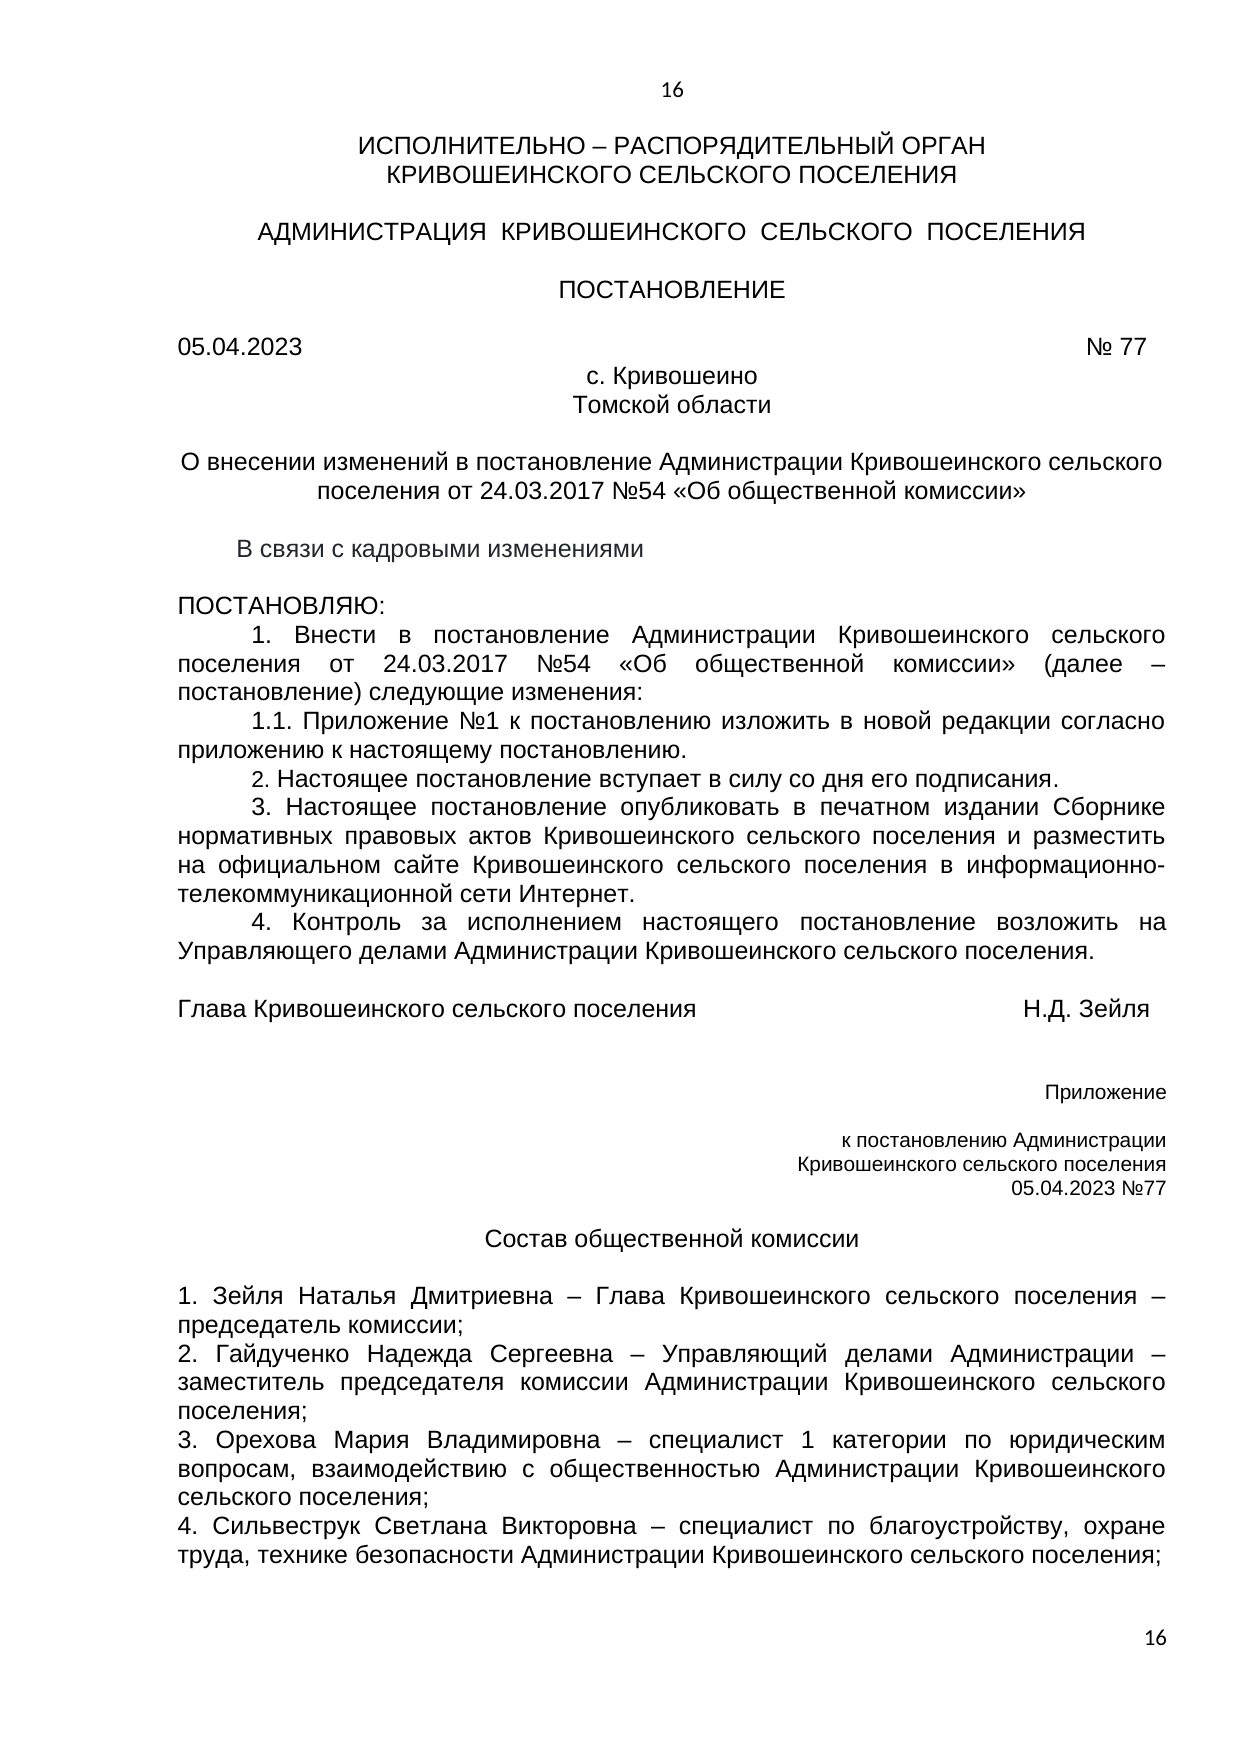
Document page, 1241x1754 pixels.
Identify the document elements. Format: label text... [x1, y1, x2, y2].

text Кривошеинского сельского поселения [177, 1152, 1167, 1176]
text 4. Сильвеструк Светлана Викторовна – специалист по благоустройству, охране труда, технике безопасности Администрации Кривошеинского сельского поселения; [177, 1511, 1167, 1568]
text 2. Гайдученко Надежда Сергеевна – Управляющий делами Администрации – заместитель председателя комиссии Администрации Кривошеинского сельского поселения; [177, 1338, 1167, 1425]
text с. Кривошеино [177, 361, 1167, 390]
text ИСПОЛНИТЕЛЬНО – РАСПОРЯДИТЕЛЬНЫЙ ОРГАН [177, 131, 1167, 160]
text к постановлению Администрации [177, 1128, 1167, 1152]
text 1. Зейля Наталья Дмитриевна – Глава Кривошеинского сельского поселения – председатель комиссии; [177, 1281, 1167, 1338]
text 4. Контроль за исполнением настоящего постановление возложить на Управляющего делами Администрации Кривошеинского сельского поселения. [177, 907, 1167, 965]
text Приложение [177, 1080, 1167, 1104]
text АДМИНИСТРАЦИЯ КРИВОШЕИНСКОГО СЕЛЬСКОГО ПОСЕЛЕНИЯ [177, 217, 1167, 246]
text 3. Орехова Мария Владимировна – специалист 1 категории по юридическим вопросам, взаимодействию с общественностью Администрации Кривошеинского сельского поселения; [177, 1425, 1167, 1511]
text 3. Настоящее постановление опубликовать в печатном издании Сборнике нормативных правовых актов Кривошеинского сельского поселения и разместить на официальном сайте Кривошеинского сельского поселения в информационно-телекоммуникационной сети Интернет. [177, 792, 1167, 907]
text В связи с кадровыми изменениями [177, 533, 1167, 562]
text 2. Настоящее постановление вступает в силу со дня его подписания. [177, 763, 1167, 792]
text Состав общественной комиссии [177, 1223, 1167, 1252]
text КРИВОШЕИНСКОГО СЕЛЬСКОГО ПОСЕЛЕНИЯ [177, 160, 1167, 188]
text 1. Внести в постановление Администрации Кривошеинского сельского поселения от 24.03.2017 №54 «Об общественной комиссии» (далее – постановление) следующие изменения: [177, 620, 1167, 706]
text Глава Кривошеинского сельского поселения Н.Д. Зейля [177, 993, 1167, 1022]
text ПОСТАНОВЛЯЮ: [177, 591, 1167, 620]
text 1.1. Приложение №1 к постановлению изложить в новой редакции согласно приложению к настоящему постановлению. [177, 706, 1167, 763]
text 05.04.2023 № 77 [177, 332, 1167, 361]
text 05.04.2023 №77 [177, 1176, 1167, 1199]
text ПОСТАНОВЛЕНИЕ [177, 275, 1167, 303]
text О внесении изменений в постановление Администрации Кривошеинского сельского поселения от 24.03.2017 №54 «Об общественной комиссии» [177, 447, 1167, 505]
text Томской области [177, 390, 1167, 418]
